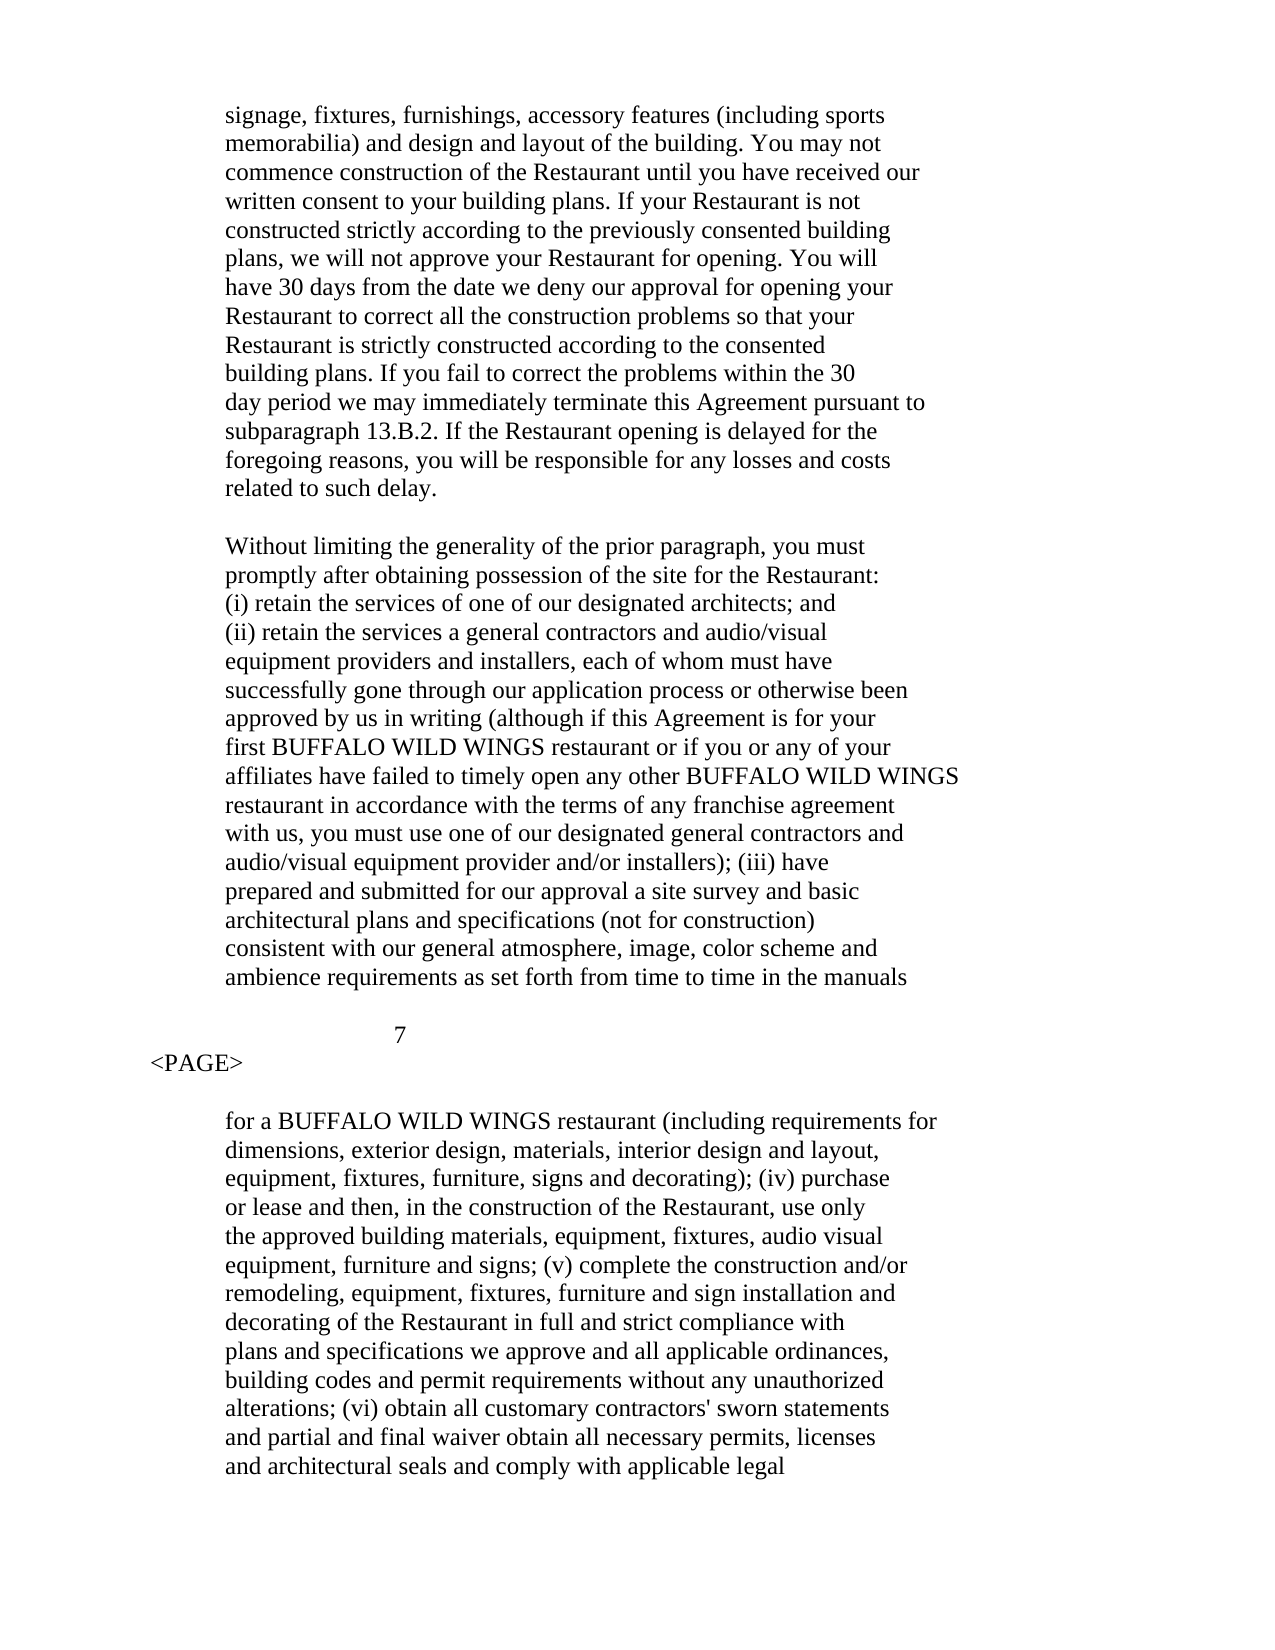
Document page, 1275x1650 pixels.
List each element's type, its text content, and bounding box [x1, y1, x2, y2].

text architectural plans and specifications (not for construction) [150, 905, 1240, 933]
text (ii) retain the services a general contractors and audio/visual [150, 617, 1240, 646]
text 7 [150, 1020, 1240, 1048]
text equipment, fixtures, furniture, signs and decorating); (iv) purchase [150, 1163, 1240, 1192]
text for a BUFFALO WILD WINGS restaurant (including requirements for [150, 1106, 1240, 1135]
text promptly after obtaining possession of the site for the Restaurant: [150, 560, 1240, 588]
text commence construction of the Restaurant until you have received our [150, 157, 1240, 186]
text building plans. If you fail to correct the problems within the 30 [150, 358, 1240, 387]
text the approved building materials, equipment, fixtures, audio visual [150, 1221, 1240, 1250]
text constructed strictly according to the previously consented building [150, 215, 1240, 243]
text prepared and submitted for our approval a site survey and basic [150, 876, 1240, 905]
text approved by us in writing (although if this Agreement is for your [150, 703, 1240, 732]
text <PAGE> [150, 1048, 1240, 1077]
text decorating of the Restaurant in full and strict compliance with [150, 1307, 1240, 1336]
text or lease and then, in the construction of the Restaurant, use only [150, 1192, 1240, 1221]
text Restaurant to correct all the construction problems so that your [150, 301, 1240, 330]
text equipment, furniture and signs; (v) complete the construction and/or [150, 1250, 1240, 1278]
text day period we may immediately terminate this Agreement pursuant to [150, 387, 1240, 416]
text restaurant in accordance with the terms of any franchise agreement [150, 790, 1240, 818]
text plans and specifications we approve and all applicable ordinances, [150, 1336, 1240, 1365]
text foregoing reasons, you will be responsible for any losses and costs [150, 445, 1240, 473]
text audio/visual equipment provider and/or installers); (iii) have [150, 847, 1240, 876]
text written consent to your building plans. If your Restaurant is not [150, 186, 1240, 215]
text (i) retain the services of one of our designated architects; and [150, 588, 1240, 617]
text ambience requirements as set forth from time to time in the manuals [150, 962, 1240, 991]
text Without limiting the generality of the prior paragraph, you must [150, 531, 1240, 560]
text consistent with our general atmosphere, image, color scheme and [150, 933, 1240, 962]
text dimensions, exterior design, materials, interior design and layout, [150, 1135, 1240, 1163]
text alterations; (vi) obtain all customary contractors' sworn statements [150, 1393, 1240, 1422]
text plans, we will not approve your Restaurant for opening. You will [150, 243, 1240, 272]
text successfully gone through our application process or otherwise been [150, 675, 1240, 703]
text equipment providers and installers, each of whom must have [150, 646, 1240, 675]
text signage, fixtures, furnishings, accessory features (including sports [150, 100, 1240, 128]
text memorabilia) and design and layout of the building. You may not [150, 128, 1240, 157]
text subparagraph 13.B.2. If the Restaurant opening is delayed for the [150, 416, 1240, 445]
text remodeling, equipment, fixtures, furniture and sign installation and [150, 1278, 1240, 1307]
text Restaurant is strictly constructed according to the consented [150, 330, 1240, 358]
text with us, you must use one of our designated general contractors and [150, 818, 1240, 847]
text and architectural seals and comply with applicable legal [150, 1451, 1240, 1480]
text affiliates have failed to timely open any other BUFFALO WILD WINGS [150, 761, 1240, 790]
text building codes and permit requirements without any unauthorized [150, 1365, 1240, 1393]
text related to such delay. [150, 473, 1240, 502]
text and partial and final waiver obtain all necessary permits, licenses [150, 1422, 1240, 1451]
text have 30 days from the date we deny our approval for opening your [150, 272, 1240, 301]
text first BUFFALO WILD WINGS restaurant or if you or any of your [150, 732, 1240, 761]
